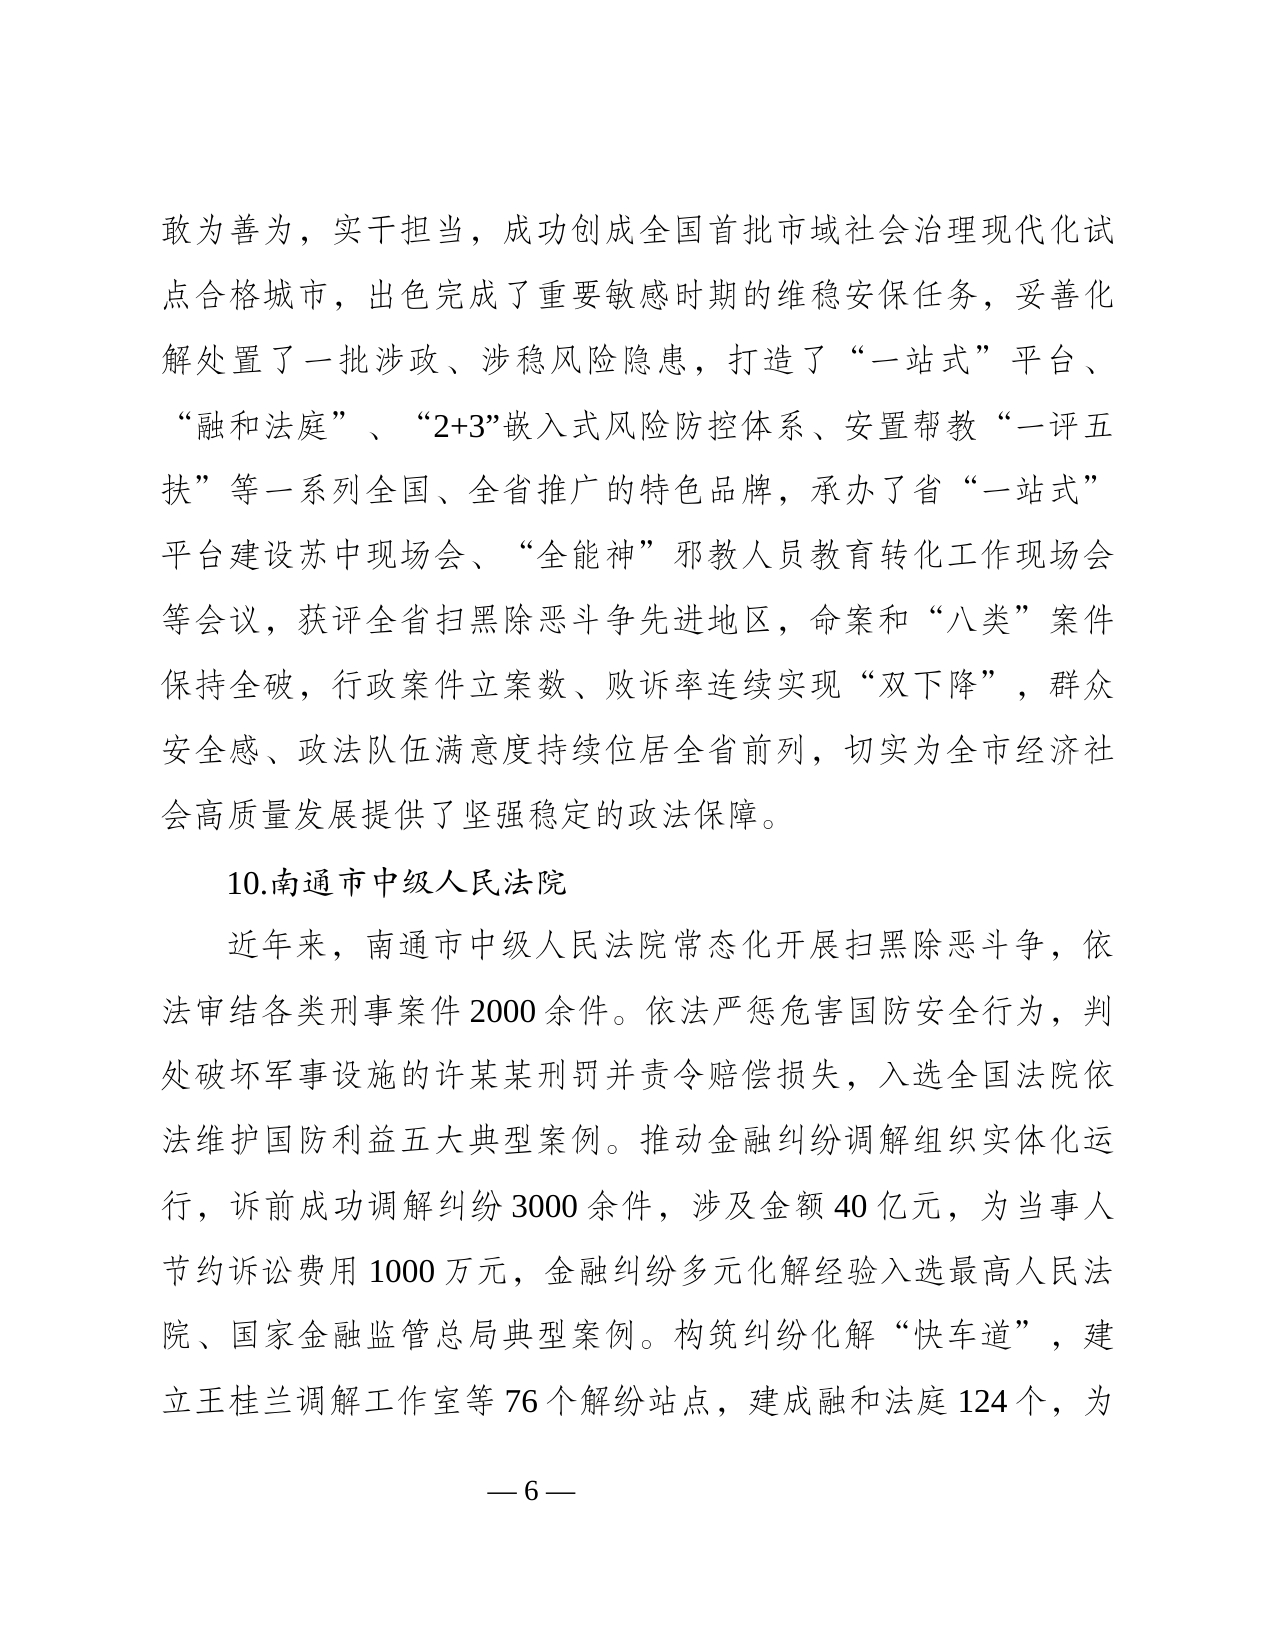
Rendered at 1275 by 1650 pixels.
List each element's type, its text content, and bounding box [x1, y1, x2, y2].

text 10.南通市中级人民法院 [159, 849, 1116, 914]
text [159, 199, 1116, 849]
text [159, 914, 1116, 1434]
